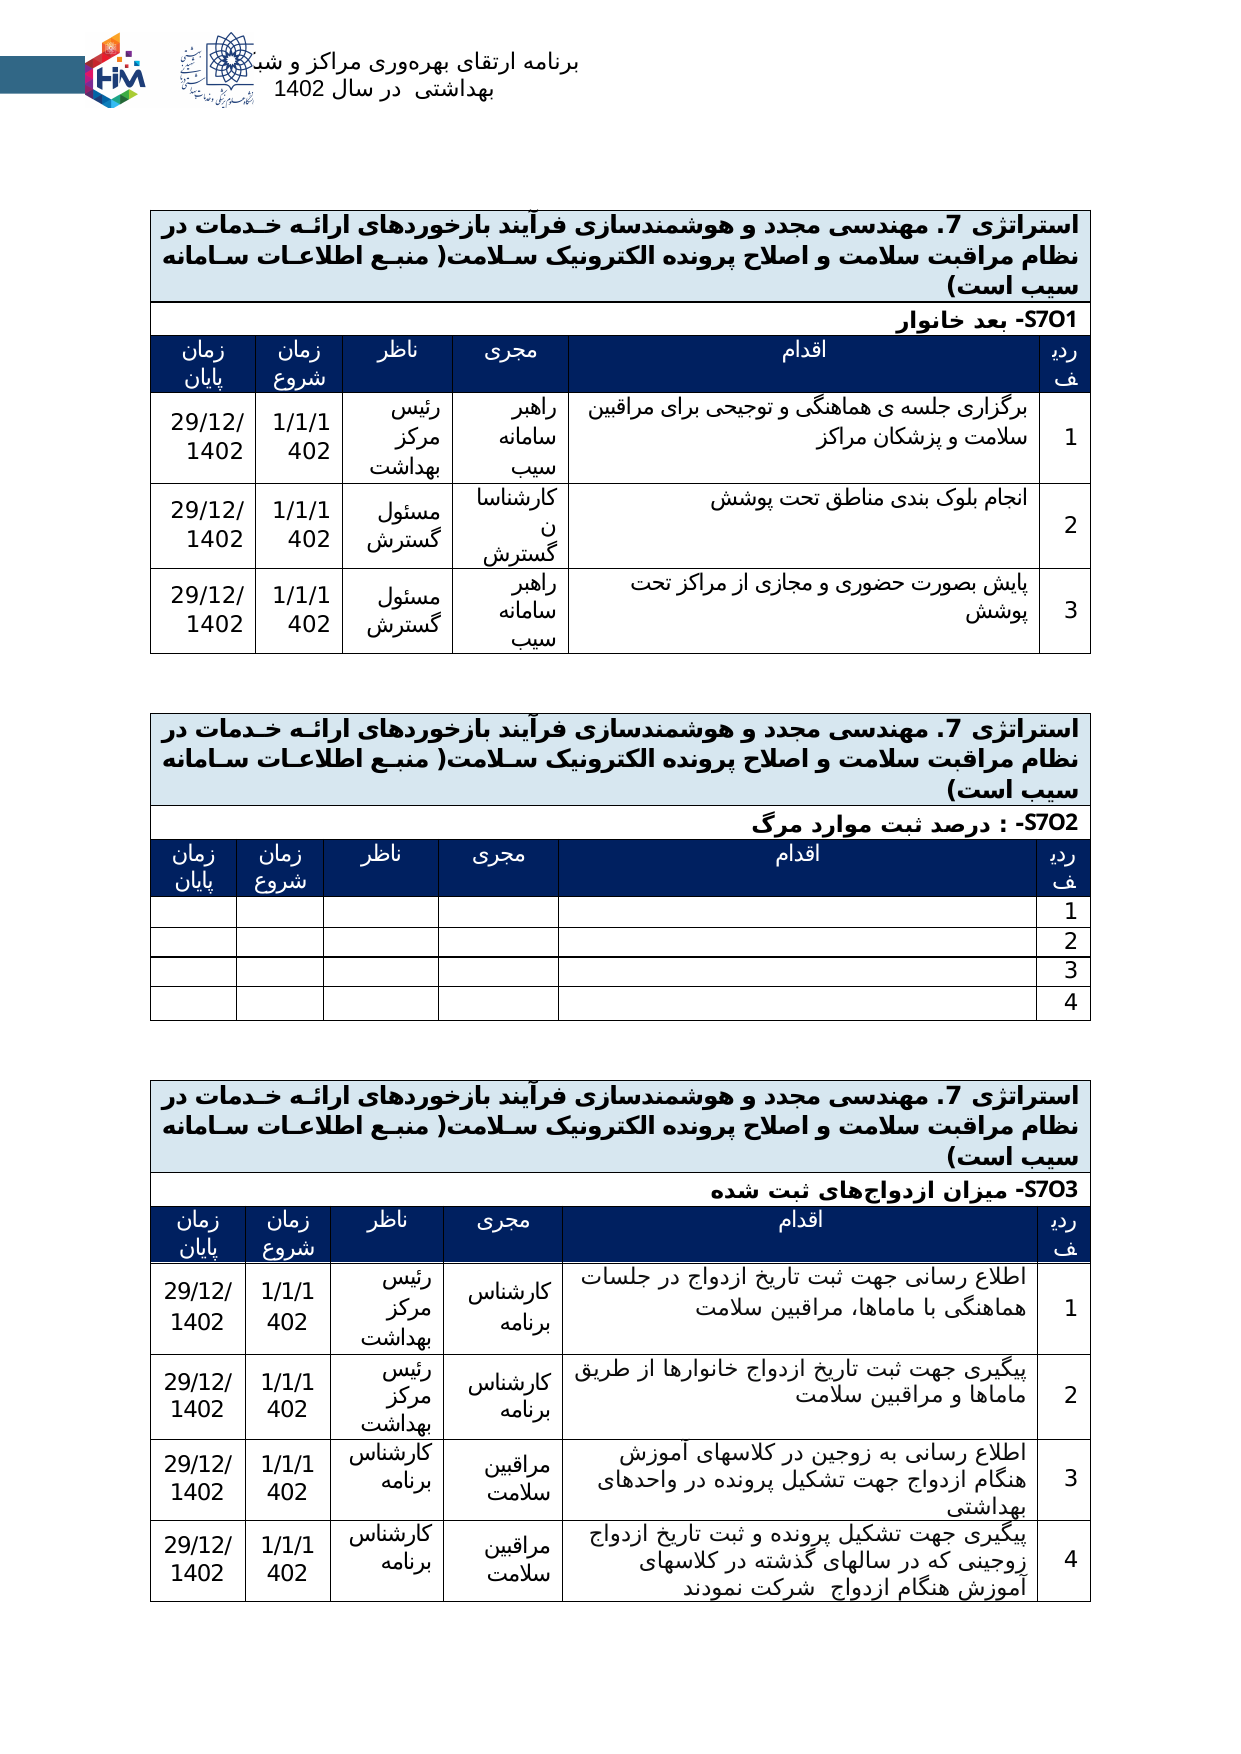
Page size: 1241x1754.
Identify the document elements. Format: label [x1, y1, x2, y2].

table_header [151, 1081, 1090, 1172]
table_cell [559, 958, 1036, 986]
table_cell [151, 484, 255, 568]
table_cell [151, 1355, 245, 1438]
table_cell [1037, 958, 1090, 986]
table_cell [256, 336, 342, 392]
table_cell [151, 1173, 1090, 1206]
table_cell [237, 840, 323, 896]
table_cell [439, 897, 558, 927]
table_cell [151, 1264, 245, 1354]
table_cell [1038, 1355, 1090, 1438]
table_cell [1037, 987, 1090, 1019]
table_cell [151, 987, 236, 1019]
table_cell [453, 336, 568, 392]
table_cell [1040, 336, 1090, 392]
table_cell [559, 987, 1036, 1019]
picture [84, 32, 254, 108]
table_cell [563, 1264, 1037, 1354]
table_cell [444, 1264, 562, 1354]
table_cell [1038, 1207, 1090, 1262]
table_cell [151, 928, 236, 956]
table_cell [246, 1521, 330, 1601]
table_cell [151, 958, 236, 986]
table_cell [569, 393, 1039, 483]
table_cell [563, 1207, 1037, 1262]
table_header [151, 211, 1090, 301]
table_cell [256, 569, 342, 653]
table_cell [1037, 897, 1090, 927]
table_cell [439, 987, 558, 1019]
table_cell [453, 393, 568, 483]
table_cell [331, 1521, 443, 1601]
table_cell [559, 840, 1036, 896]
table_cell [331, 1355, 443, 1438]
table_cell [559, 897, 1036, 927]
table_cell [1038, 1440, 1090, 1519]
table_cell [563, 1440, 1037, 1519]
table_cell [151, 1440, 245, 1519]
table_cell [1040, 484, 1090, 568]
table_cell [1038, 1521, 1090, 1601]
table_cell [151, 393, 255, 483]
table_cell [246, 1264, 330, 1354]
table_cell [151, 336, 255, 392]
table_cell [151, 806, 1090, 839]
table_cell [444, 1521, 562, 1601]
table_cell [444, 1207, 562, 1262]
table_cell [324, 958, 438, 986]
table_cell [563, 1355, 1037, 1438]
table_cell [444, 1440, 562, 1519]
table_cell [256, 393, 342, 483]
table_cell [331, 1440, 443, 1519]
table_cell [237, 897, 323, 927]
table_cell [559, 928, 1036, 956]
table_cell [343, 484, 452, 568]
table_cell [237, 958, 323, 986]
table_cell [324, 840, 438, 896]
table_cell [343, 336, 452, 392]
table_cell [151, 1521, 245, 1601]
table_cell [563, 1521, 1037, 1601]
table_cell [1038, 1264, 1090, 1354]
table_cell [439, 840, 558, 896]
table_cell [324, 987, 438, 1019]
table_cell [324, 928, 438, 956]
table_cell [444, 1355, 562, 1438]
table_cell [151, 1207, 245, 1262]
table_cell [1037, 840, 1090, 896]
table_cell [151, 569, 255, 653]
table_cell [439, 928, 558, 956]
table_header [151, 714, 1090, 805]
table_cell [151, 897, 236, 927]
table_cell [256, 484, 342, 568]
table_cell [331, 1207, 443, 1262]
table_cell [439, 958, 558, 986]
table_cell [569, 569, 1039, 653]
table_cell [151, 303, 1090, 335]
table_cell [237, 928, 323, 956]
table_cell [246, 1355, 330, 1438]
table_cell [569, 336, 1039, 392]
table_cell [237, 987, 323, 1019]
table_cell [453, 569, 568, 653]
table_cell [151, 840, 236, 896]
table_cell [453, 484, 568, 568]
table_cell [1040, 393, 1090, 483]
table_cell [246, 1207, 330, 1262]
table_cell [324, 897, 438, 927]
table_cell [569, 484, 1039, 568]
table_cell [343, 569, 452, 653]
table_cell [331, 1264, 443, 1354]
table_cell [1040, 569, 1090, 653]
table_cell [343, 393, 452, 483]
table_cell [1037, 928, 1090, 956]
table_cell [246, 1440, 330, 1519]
